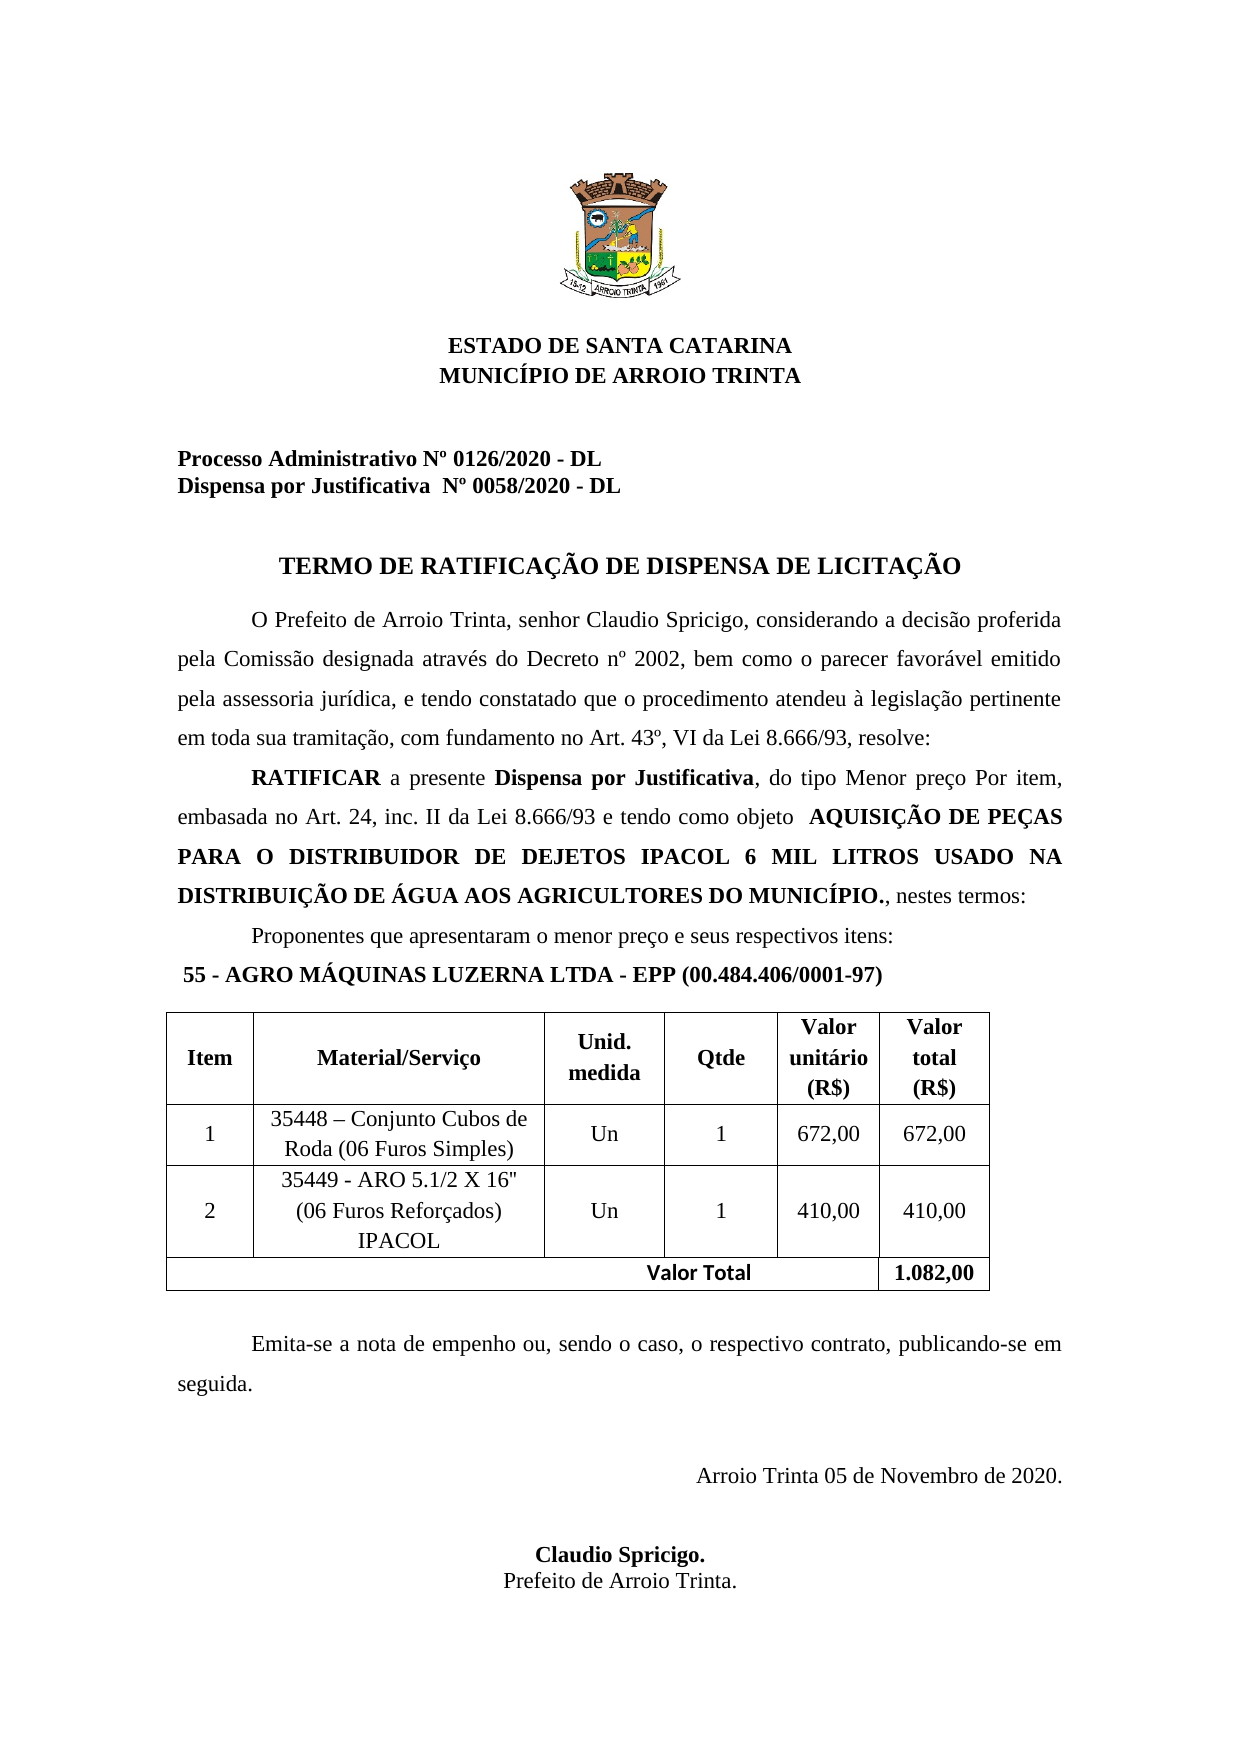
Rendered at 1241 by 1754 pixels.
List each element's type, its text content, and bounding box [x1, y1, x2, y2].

table_cell 1 [167, 1105, 253, 1165]
table_cell 2 [167, 1166, 253, 1257]
text 55 - AGRO MÁQUINAS LUZERNA LTDA - EPP (00.484.406/0001-97) [177, 961, 1063, 988]
table_cell Un [545, 1105, 664, 1165]
table_header Valor total (R$) [880, 1013, 989, 1104]
text ESTADO DE SANTA CATARINA [177, 332, 1063, 359]
table_header Item [167, 1013, 253, 1104]
table_cell 1 [665, 1166, 777, 1257]
text Claudio Spricigo. [177, 1541, 1063, 1568]
text Prefeito de Arroio Trinta. [177, 1568, 1063, 1594]
text Processo Administrativo Nº 0126/2020 - DL [177, 445, 1063, 472]
text TERMO DE RATIFICAÇÃO DE DISPENSA DE LICITAÇÃO [177, 551, 1063, 579]
text MUNICÍPIO DE ARROIO TRINTA [177, 362, 1063, 389]
picture [559, 173, 681, 298]
text Proponentes que apresentaram o menor preço e seus respectivos itens: [177, 922, 1063, 948]
table_header Unid. medida [545, 1013, 664, 1104]
table_cell 1.082,00 [879, 1258, 989, 1290]
table_header Material/Serviço [254, 1013, 544, 1104]
table_header Valor unitário (R$) [778, 1013, 879, 1104]
table_cell 1 [665, 1105, 777, 1165]
text Emita-se a nota de empenho ou, sendo o caso, o respectivo contrato, publicando-se em seguida. [177, 1331, 1063, 1396]
table_cell 410,00 [778, 1166, 879, 1257]
text RATIFICAR a presente Dispensa por Justificativa, do tipo Menor preço Por item, embasada no Art. 24, inc. II da Lei 8.666/93 e tendo como objeto AQUISIÇÃO DE PEÇAS PARA O DISTRIBUIDOR DE DEJETOS IPACOL 6 MIL LITROS USADO NA DISTRIBUIÇÃO DE ÁGUA AOS AGRICULTORES DO MUNICÍPIO., nestes termos: [177, 764, 1063, 909]
table_cell 410,00 [880, 1166, 989, 1257]
table_cell 672,00 [880, 1105, 989, 1165]
table_cell 35448 – Conjunto Cubos de Roda (06 Furos Simples) [254, 1105, 544, 1165]
text Dispensa por Justificativa Nº 0058/2020 - DL [177, 472, 1063, 498]
table_cell 672,00 [778, 1105, 879, 1165]
table_header Qtde [665, 1013, 777, 1104]
table_cell Valor Total [167, 1258, 878, 1290]
text Arroio Trinta 05 de Novembro de 2020. [177, 1462, 1063, 1488]
text O Prefeito de Arroio Trinta, senhor Claudio Spricigo, considerando a decisão proferida pela Comissão designada através do Decreto nº 2002, bem como o parecer favorável emitido pela assessoria jurídica, e tendo constatado que o procedimento atendeu à legislação pertinente em toda sua tramitação, com fundamento no Art. 43º, VI da Lei 8.666/93, resolve: [177, 606, 1063, 751]
table_cell Un [545, 1166, 664, 1257]
table_cell 35449 - ARO 5.1/2 X 16'' (06 Furos Reforçados) IPACOL [254, 1166, 544, 1257]
